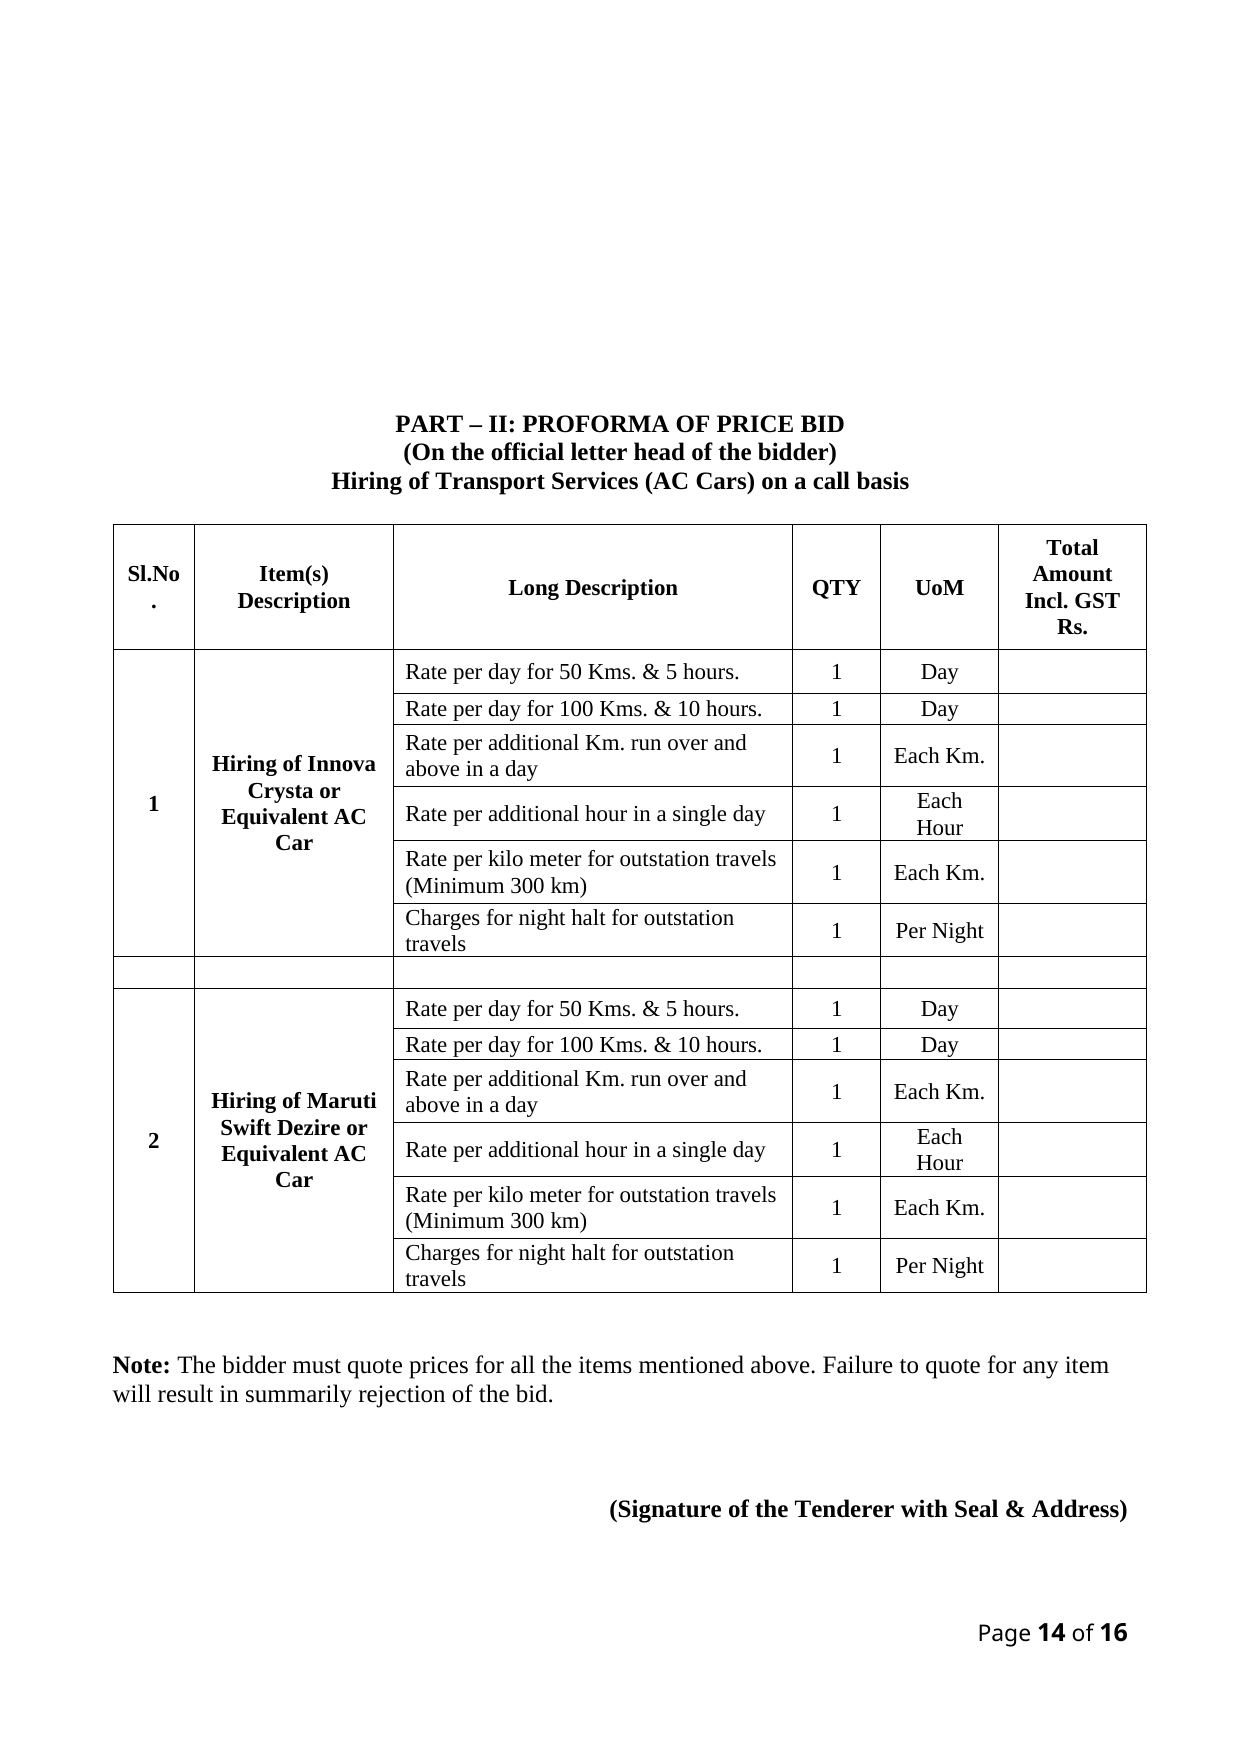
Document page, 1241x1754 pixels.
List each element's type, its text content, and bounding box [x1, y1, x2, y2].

table_cell Day [881, 694, 998, 724]
table_cell [793, 957, 880, 987]
table_header UoM [881, 525, 998, 649]
table_cell Charges for night halt for outstation travels [394, 904, 792, 956]
table_cell Each Hour [881, 787, 998, 840]
table_cell Day [881, 989, 998, 1028]
table_cell Per Night [881, 904, 998, 956]
table_cell Charges for night halt for outstation travels [394, 1239, 792, 1292]
table_cell 1 [793, 787, 880, 840]
table_cell [999, 904, 1146, 956]
table_cell Hiring of Maruti Swift Dezire or Equivalent AC Car [195, 989, 393, 1292]
table_cell 1 [114, 650, 194, 956]
table_cell Rate per day for 50 Kms. & 5 hours. [394, 989, 792, 1028]
table_cell 1 [793, 841, 880, 902]
table_cell Each Hour [881, 1123, 998, 1176]
table_cell [394, 957, 792, 987]
table_cell [999, 1123, 1146, 1176]
table_cell 1 [793, 989, 880, 1028]
table_header Long Description [394, 525, 792, 649]
text Note: The bidder must quote prices for all the items mentioned above. Failure to quote for any item will result in summarily rejection of the bid. [112, 1350, 1128, 1408]
table_cell 1 [793, 1239, 880, 1292]
table_cell [999, 694, 1146, 724]
table_cell [195, 957, 393, 987]
table_header Item(s) Description [195, 525, 393, 649]
text (Signature of the Tenderer with Seal & Address) [112, 1494, 1128, 1523]
table_cell Per Night [881, 1239, 998, 1292]
table_cell 1 [793, 1029, 880, 1059]
table_cell [999, 725, 1146, 786]
table_cell [999, 650, 1146, 692]
table_cell 2 [114, 989, 194, 1292]
table_cell Rate per kilo meter for outstation travels (Minimum 300 km) [394, 1177, 792, 1238]
table_cell 1 [793, 1177, 880, 1238]
text PART – II: PROFORMA OF PRICE BID [112, 409, 1128, 437]
table_cell Rate per day for 100 Kms. & 10 hours. [394, 694, 792, 724]
table_cell 1 [793, 725, 880, 786]
table_cell [999, 1177, 1146, 1238]
table_cell Each Km. [881, 1060, 998, 1122]
text Hiring of Transport Services (AC Cars) on a call basis [112, 466, 1128, 495]
table_cell [881, 957, 998, 987]
table_header Sl.No. [114, 525, 194, 649]
text (On the official letter head of the bidder) [112, 437, 1128, 466]
table_cell Rate per additional Km. run over and above in a day [394, 725, 792, 786]
table_cell 1 [793, 1123, 880, 1176]
table_cell Each Km. [881, 725, 998, 786]
table_cell Each Km. [881, 841, 998, 902]
table_cell [999, 1239, 1146, 1292]
table_cell Rate per kilo meter for outstation travels (Minimum 300 km) [394, 841, 792, 902]
table_cell [999, 957, 1146, 987]
table_cell 1 [793, 694, 880, 724]
table_cell Rate per additional hour in a single day [394, 1123, 792, 1176]
table_cell [999, 989, 1146, 1028]
table_cell [999, 1029, 1146, 1059]
table_header Total Amount Incl. GST Rs. [999, 525, 1146, 649]
table_cell Rate per day for 100 Kms. & 10 hours. [394, 1029, 792, 1059]
table_cell 1 [793, 904, 880, 956]
table_cell Rate per additional Km. run over and above in a day [394, 1060, 792, 1122]
table_cell Each Km. [881, 1177, 998, 1238]
table_cell 1 [793, 650, 880, 692]
table_header QTY [793, 525, 880, 649]
table_cell Rate per additional hour in a single day [394, 787, 792, 840]
table_cell [114, 957, 194, 987]
table_cell Rate per day for 50 Kms. & 5 hours. [394, 650, 792, 692]
table_cell [999, 1060, 1146, 1122]
table_cell [999, 787, 1146, 840]
table_cell [999, 841, 1146, 902]
table_cell Day [881, 650, 998, 692]
table_cell 1 [793, 1060, 880, 1122]
table_cell Hiring of Innova Crysta or Equivalent AC Car [195, 650, 393, 956]
table_cell Day [881, 1029, 998, 1059]
